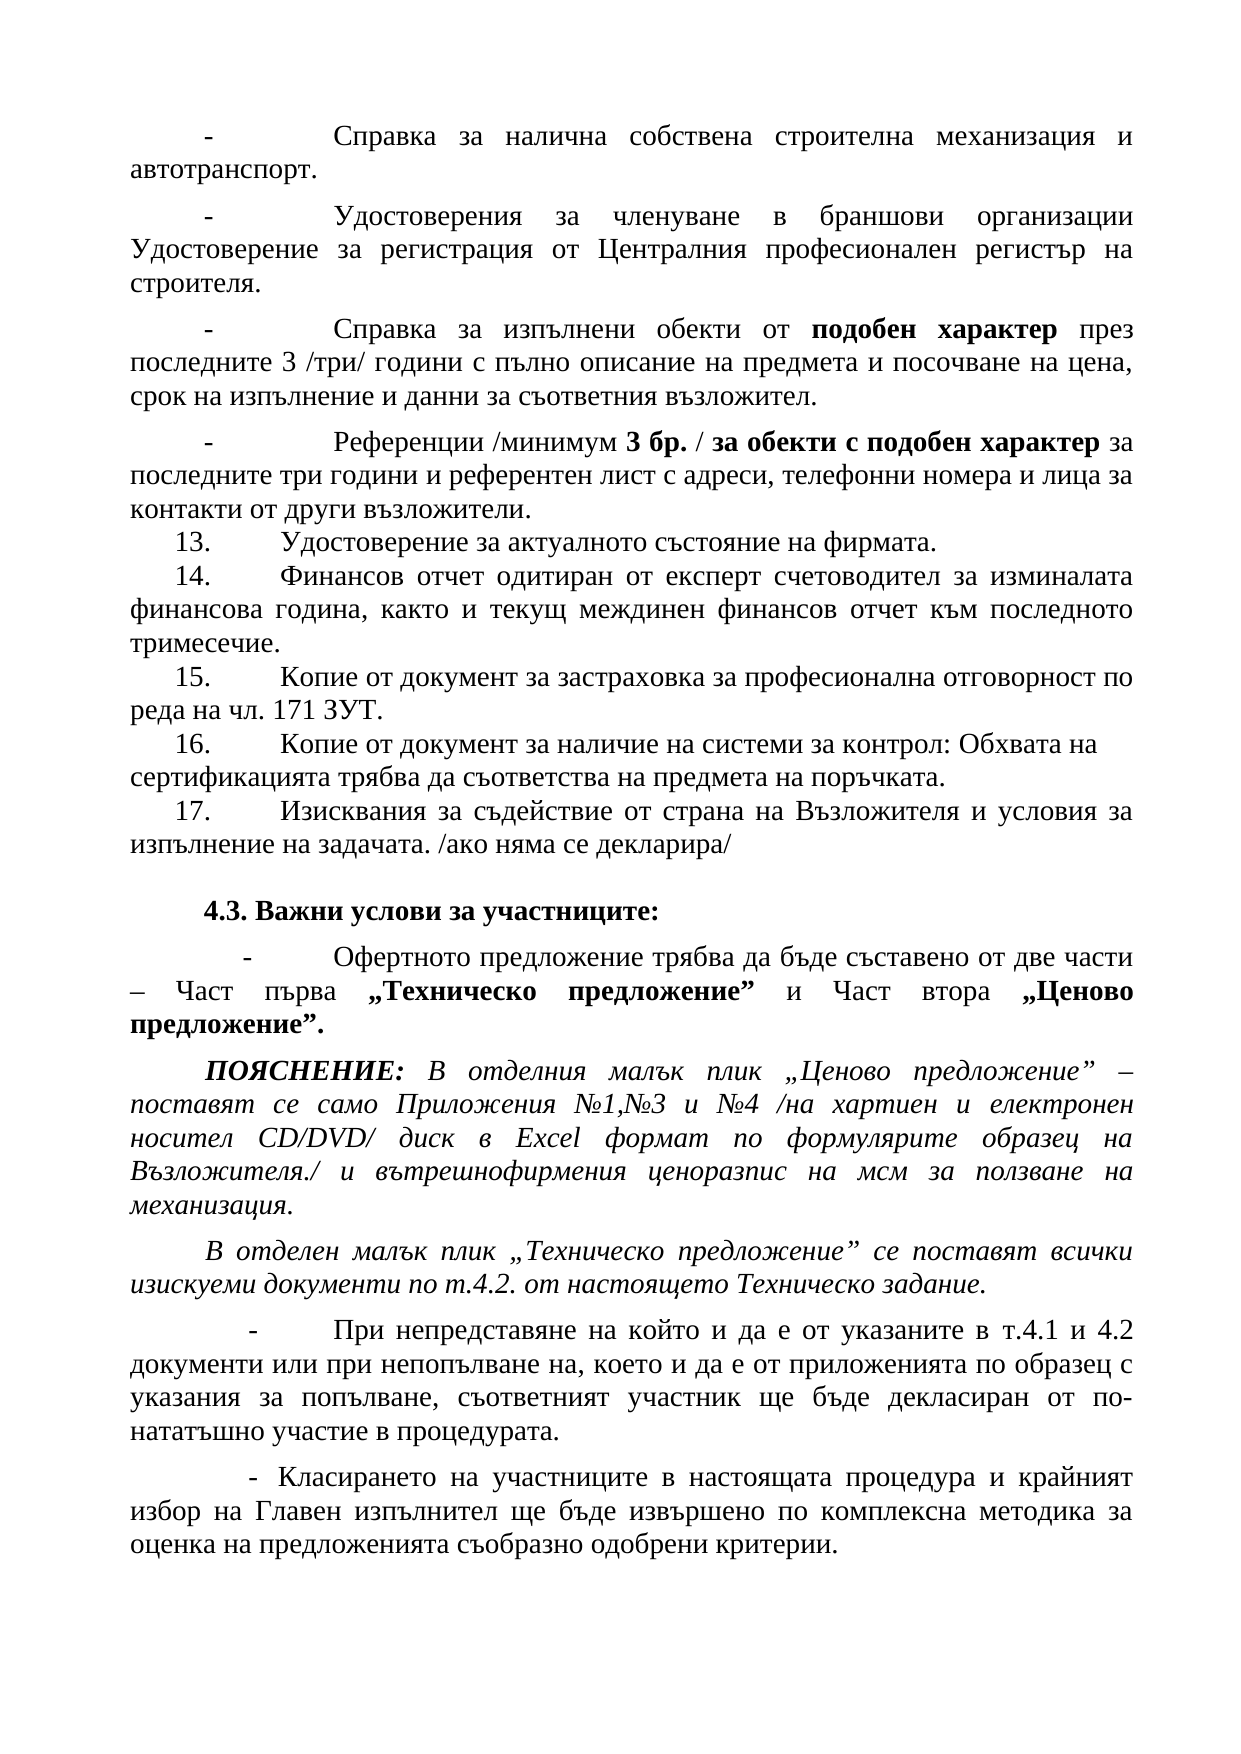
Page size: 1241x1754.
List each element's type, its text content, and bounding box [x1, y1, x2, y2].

list Копие от документ за наличие на системи за контрол: Обхвата на сертификацията трябва да съответства на предмета на поръчката. [130, 726, 1134, 793]
list Финансов отчет одитиран от експерт счетоводител за изминалата финансова година, както и текущ междинен финансов отчет към последното тримесечие. [130, 558, 1134, 659]
list Изисквания за съдействие от страна на Възложителя и условия за изпълнение на задачата. /ако няма се декларира/ [130, 793, 1134, 860]
list При непредставяне на който и да е от указаните в т.4.1 и 4.2 документи или при непопълване на, което и да е от приложенията по образец с указания за попълване, съответният участник ще бъде декласиран от по-нататъшно участие в процедурата. [130, 1312, 1134, 1447]
list Референции /минимум 3 бр. / за обекти с подобен характер за последните три години и референтен лист с адреси, телефонни номера и лица за контакти от други възложители. [130, 424, 1134, 524]
list Копие от документ за застраховка за професионална отговорност по реда на чл. 171 ЗУТ. [130, 659, 1134, 726]
list Справка за изпълнени обекти от подобен характер през последните 3 /три/ години с пълно описание на предмета и посочване на цена, срок на изпълнение и данни за съответния възложител. [130, 311, 1134, 411]
list Удостоверения за членуване в браншови организации Удостоверение за регистрация от Централния професионален регистър на строителя. [130, 198, 1134, 298]
text В отделен малък плик „Техническо предложение” се поставят всички изискуеми документи по т.4.2. от настоящето Техническо задание. [130, 1233, 1134, 1300]
text ПОЯСНЕНИЕ: В отделния малък плик „Ценово предложение” – поставят се само Приложения №1,№3 и №4 /на хартиен и електронен носител CD/DVD/ диск в Excel формат по формулярите образец на Възложителя./ и вътрешнофирмения ценоразпис на мсм за ползване на механизация. [130, 1053, 1134, 1220]
list Удостоверение за актуалното състояние на фирмата. [130, 524, 1134, 558]
list Справка за налична собствена строителна механизация и автотранспорт. [130, 118, 1134, 185]
text 4.3. Важни услови за участниците: [204, 893, 1134, 927]
list Класирането на участниците в настоящата процедура и крайният избор на Главен изпълнител ще бъде извършено по комплексна методика за оценка на предложенията съобразно одобрени критерии. [130, 1459, 1134, 1560]
list Офертното предложение трябва да бъде съставено от две части – Част първа „Техническо предложение” и Част втора „Ценово предложение”. [130, 939, 1134, 1040]
